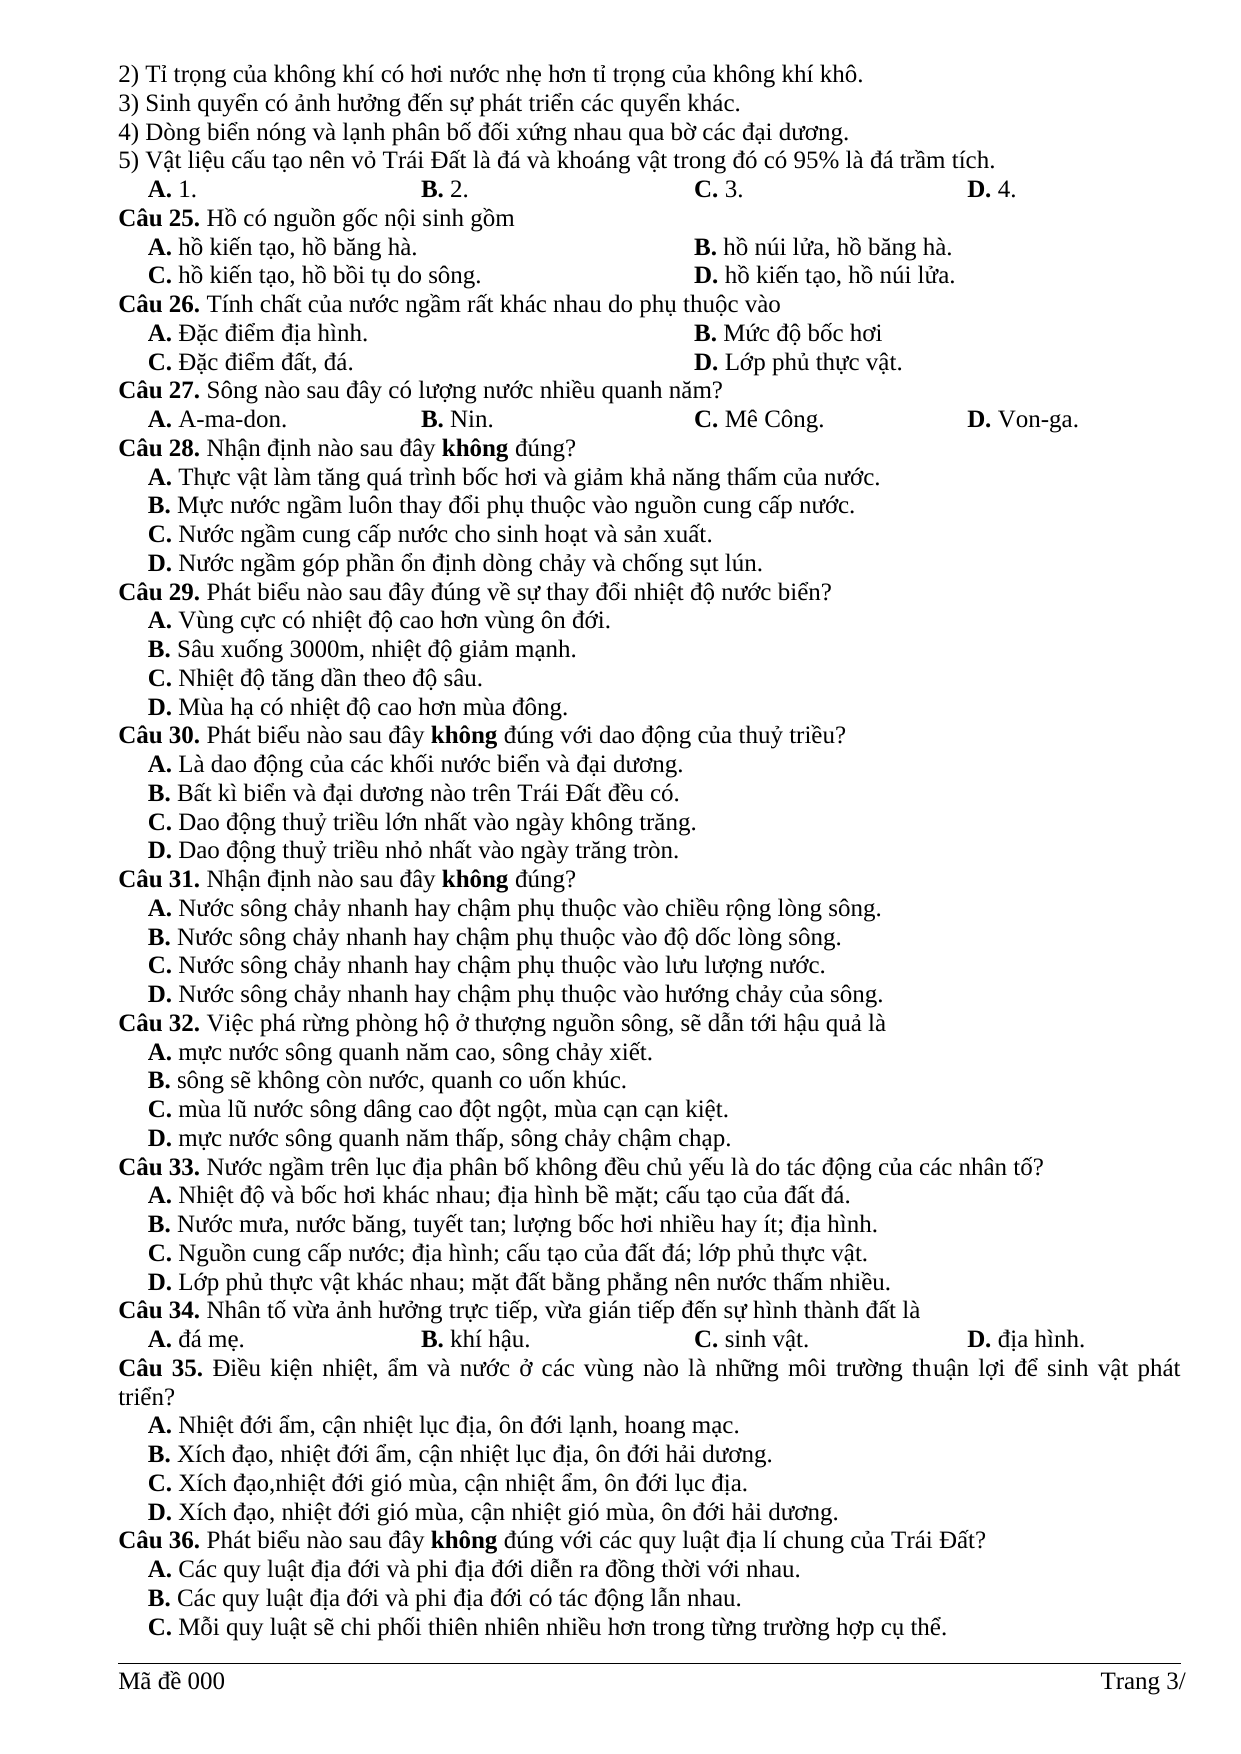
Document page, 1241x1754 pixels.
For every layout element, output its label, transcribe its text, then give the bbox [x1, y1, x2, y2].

text C. Nước ngầm cung cấp nước cho sinh hoạt và sản xuất. [118, 519, 1181, 548]
text B. Nước mưa, nước băng, tuyết tan; lượng bốc hơi nhiều hay ít; địa hình. [118, 1209, 1181, 1238]
text D. Mùa hạ có nhiệt độ cao hơn mùa đông. [118, 692, 1181, 720]
text A. Nhiệt độ và bốc hơi khác nhau; địa hình bề mặt; cấu tạo của đất đá. [118, 1180, 1181, 1209]
text A. Là dao động của các khối nước biển và đại dương. [118, 749, 1181, 778]
text A. A-ma-don. B. Nin. C. Mê Công. D. Von-ga. [118, 404, 1181, 433]
text A. Nước sông chảy nhanh hay chậm phụ thuộc vào chiều rộng lòng sông. [118, 893, 1181, 922]
text Câu 25. Hồ có nguồn gốc nội sinh gồm [118, 203, 1181, 232]
text Câu 28. Nhận định nào sau đây không đúng? [118, 433, 1181, 462]
text Câu 34. Nhân tố vừa ảnh hưởng trực tiếp, vừa gián tiếp đến sự hình thành đất là [118, 1295, 1181, 1324]
text Câu 29. Phát biểu nào sau đây đúng về sự thay đổi nhiệt độ nước biển? [118, 577, 1181, 605]
text B. Mực nước ngầm luôn thay đổi phụ thuộc vào nguồn cung cấp nước. [118, 490, 1181, 519]
text C. Đặc điểm đất, đá. D. Lớp phủ thực vật. [118, 347, 1181, 375]
text B. Nước sông chảy nhanh hay chậm phụ thuộc vào độ dốc lòng sông. [118, 922, 1181, 950]
text D. mực nước sông quanh năm thấp, sông chảy chậm chạp. [118, 1123, 1181, 1152]
text D. Nước sông chảy nhanh hay chậm phụ thuộc vào hướng chảy của sông. [118, 979, 1181, 1008]
text 2) Tỉ trọng của không khí có hơi nước nhẹ hơn tỉ trọng của không khí khô. [118, 59, 1181, 88]
text A. 1. B. 2. C. 3. D. 4. [118, 174, 1181, 203]
text D. Lớp phủ thực vật khác nhau; mặt đất bằng phẳng nên nước thấm nhiều. [118, 1267, 1181, 1295]
text C. Nguồn cung cấp nước; địa hình; cấu tạo của đất đá; lớp phủ thực vật. [118, 1238, 1181, 1267]
text C. mùa lũ nước sông dâng cao đột ngột, mùa cạn cạn kiệt. [118, 1094, 1181, 1123]
text C. Mỗi quy luật sẽ chi phối thiên nhiên nhiều hơn trong từng trường hợp cụ thể. [118, 1612, 1181, 1640]
text Câu 27. Sông nào sau đây có lượng nước nhiều quanh năm? [118, 375, 1181, 404]
text B. Xích đạo, nhiệt đới ẩm, cận nhiệt lục địa, ôn đới hải dương. [118, 1439, 1181, 1468]
text A. hồ kiến tạo, hồ băng hà. B. hồ núi lửa, hồ băng hà. [118, 232, 1181, 260]
text B. sông sẽ không còn nước, quanh co uốn khúc. [118, 1065, 1181, 1094]
text C. Xích đạo,nhiệt đới gió mùa, cận nhiệt ẩm, ôn đới lục địa. [118, 1468, 1181, 1497]
text D. Dao động thuỷ triều nhỏ nhất vào ngày trăng tròn. [118, 835, 1181, 864]
text A. Vùng cực có nhiệt độ cao hơn vùng ôn đới. [118, 605, 1181, 634]
text A. đá mẹ. B. khí hậu. C. sinh vật. D. địa hình. [118, 1324, 1181, 1353]
text Câu 33. Nước ngầm trên lục địa phân bố không đều chủ yếu là do tác động của các nhân tố? [118, 1152, 1181, 1180]
text C. Nhiệt độ tăng dần theo độ sâu. [118, 663, 1181, 692]
text Câu 32. Việc phá rừng phòng hộ ở thượng nguồn sông, sẽ dẫn tới hậu quả là [118, 1008, 1181, 1037]
text Câu 35. Điều kiện nhiệt, ẩm và nước ở các vùng nào là những môi trường thuận lợi để sinh vật phát triển? [118, 1353, 1181, 1410]
text A. Các quy luật địa đới và phi địa đới diễn ra đồng thời với nhau. [118, 1554, 1181, 1583]
text Câu 31. Nhận định nào sau đây không đúng? [118, 864, 1181, 893]
text A. Thực vật làm tăng quá trình bốc hơi và giảm khả năng thấm của nước. [118, 462, 1181, 490]
text A. mực nước sông quanh năm cao, sông chảy xiết. [118, 1037, 1181, 1065]
text Câu 36. Phát biểu nào sau đây không đúng với các quy luật địa lí chung của Trái Đất? [118, 1525, 1181, 1554]
text B. Sâu xuống 3000m, nhiệt độ giảm mạnh. [118, 634, 1181, 663]
text Câu 30. Phát biểu nào sau đây không đúng với dao động của thuỷ triều? [118, 720, 1181, 749]
text C. hồ kiến tạo, hồ bồi tụ do sông. D. hồ kiến tạo, hồ núi lửa. [118, 260, 1181, 289]
text B. Bất kì biển và đại dương nào trên Trái Đất đều có. [118, 778, 1181, 807]
text Câu 26. Tính chất của nước ngầm rất khác nhau do phụ thuộc vào [118, 289, 1181, 318]
text 5) Vật liệu cấu tạo nên vỏ Trái Đất là đá và khoáng vật trong đó có 95% là đá trầm tích. [118, 145, 1181, 174]
text C. Dao động thuỷ triều lớn nhất vào ngày không trăng. [118, 807, 1181, 835]
text 3) Sinh quyển có ảnh hưởng đến sự phát triển các quyển khác. [118, 88, 1181, 117]
text C. Nước sông chảy nhanh hay chậm phụ thuộc vào lưu lượng nước. [118, 950, 1181, 979]
text A. Đặc điểm địa hình. B. Mức độ bốc hơi [118, 318, 1181, 347]
text B. Các quy luật địa đới và phi địa đới có tác động lẫn nhau. [118, 1583, 1181, 1612]
text D. Xích đạo, nhiệt đới gió mùa, cận nhiệt gió mùa, ôn đới hải dương. [118, 1497, 1181, 1525]
text D. Nước ngầm góp phần ổn định dòng chảy và chống sụt lún. [118, 548, 1181, 577]
text 4) Dòng biển nóng và lạnh phân bố đối xứng nhau qua bờ các đại dương. [118, 117, 1181, 145]
text A. Nhiệt đới ẩm, cận nhiệt lục địa, ôn đới lạnh, hoang mạc. [118, 1410, 1181, 1439]
